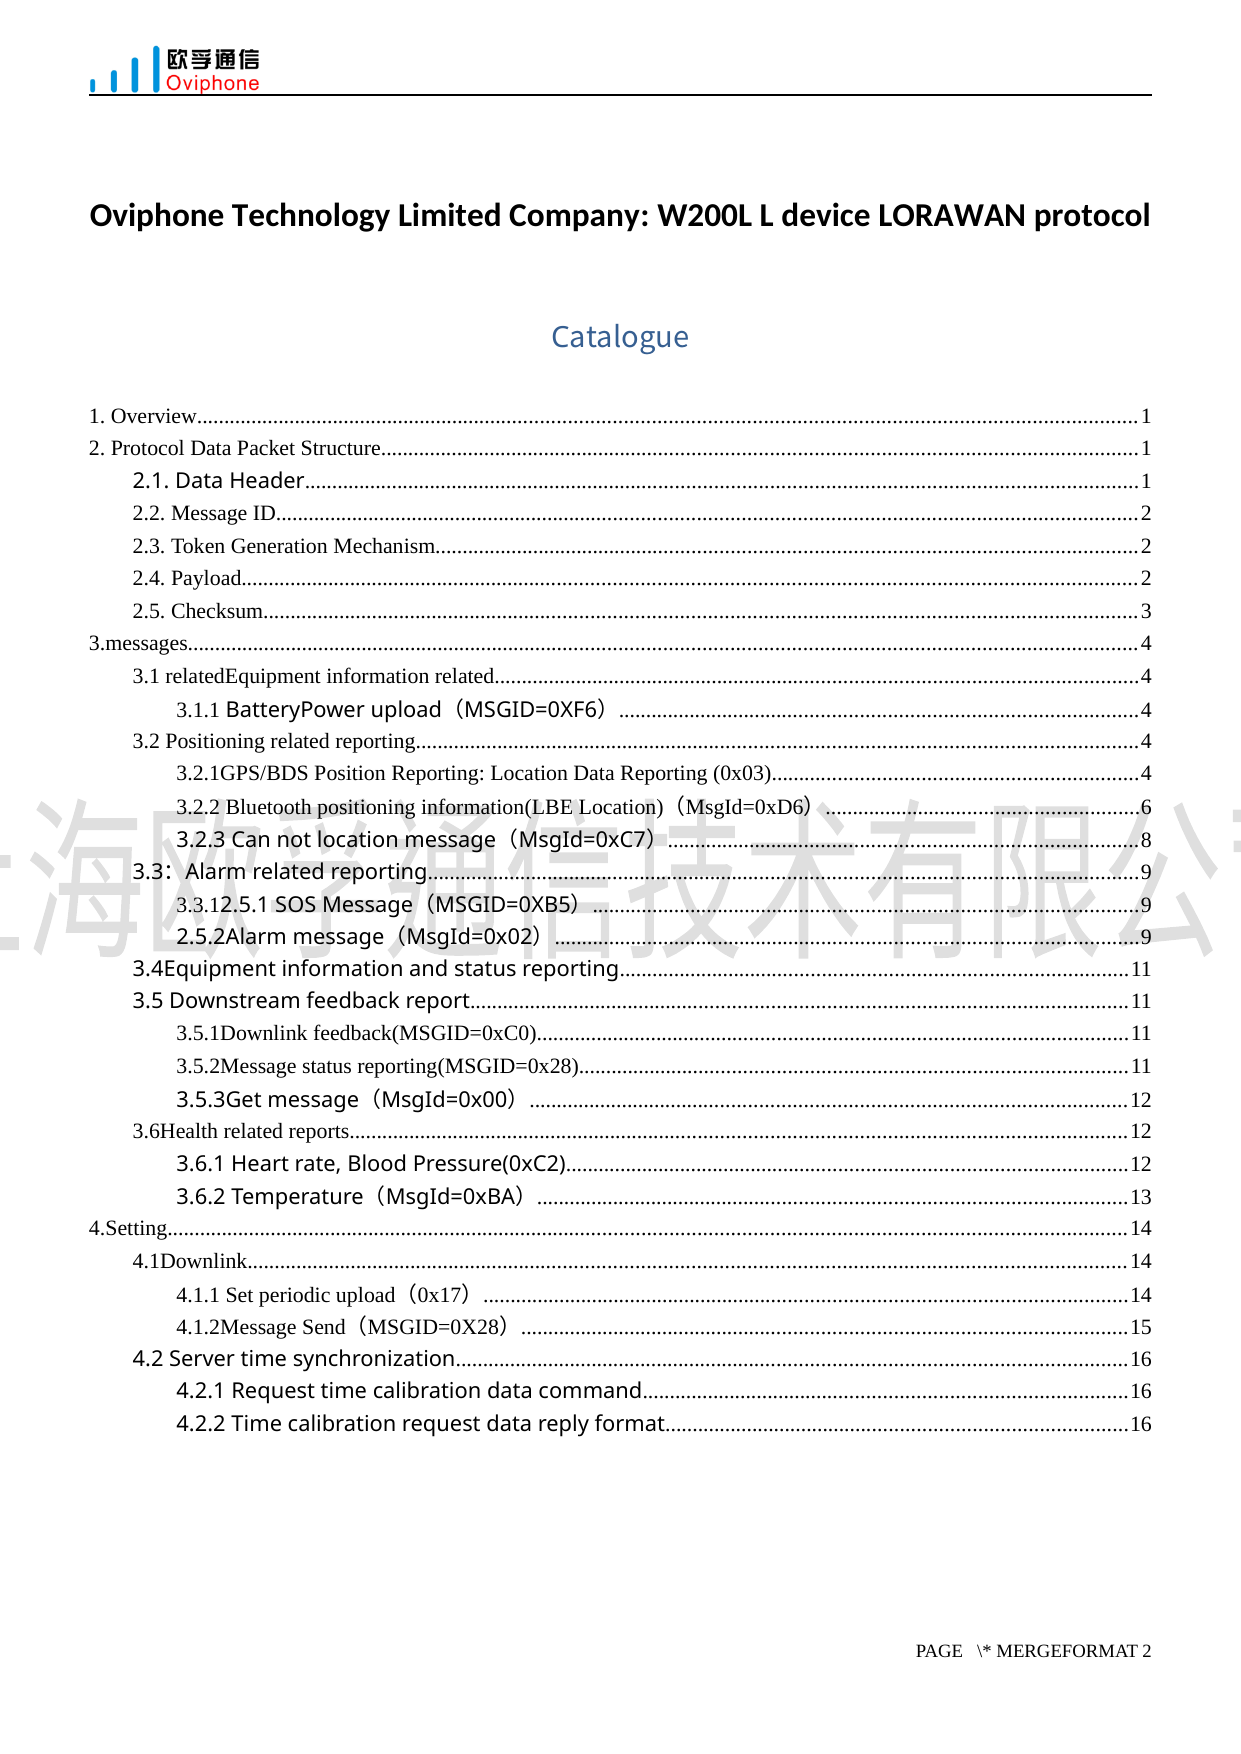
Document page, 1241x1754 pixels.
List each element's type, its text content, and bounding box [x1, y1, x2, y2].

text 4.1Downlink 14 [132, 1244, 1152, 1276]
text 2. Protocol Data Packet Structure 1 [89, 431, 1152, 464]
text 3.2.2 Bluetooth positioning information(LBE Location)（MsgId=0xD6） 6 [176, 789, 1152, 821]
text 2.1. Data Header 1 [132, 464, 1152, 496]
text 4.2.1 Request time calibration data command 16 [176, 1374, 1152, 1406]
text 2.2. Message ID 2 [132, 496, 1152, 529]
text 3.3.12.5.1 SOS Message（MSGID=0XB5） 9 [176, 886, 1152, 919]
text 3.1 relatedEquipment information related 4 [132, 659, 1152, 691]
text 4.Setting 14 [89, 1211, 1152, 1244]
text 3.6.1 Heart rate, Blood Pressure(0xC2) 12 [176, 1146, 1152, 1179]
text Oviphone Technology Limited Company: W200L L device LORAWAN protocol [89, 182, 1152, 247]
text 2.3. Token Generation Mechanism 2 [132, 529, 1152, 561]
text 2.5.2Alarm message（MsgId=0x02） 9 [176, 919, 1152, 951]
text 3.6Health related reports 12 [132, 1114, 1152, 1146]
text 4.1.1 Set periodic upload（0x17） 14 [176, 1276, 1152, 1309]
text 3.2 Positioning related reporting 4 [132, 724, 1152, 756]
text 4.1.2Message Send（MSGID=0X28） 15 [176, 1309, 1152, 1341]
text 3.2.3 Can not location message（MsgId=0xC7） 8 [176, 821, 1152, 854]
text 3.6.2 Temperature（MsgId=0xBA） 13 [176, 1179, 1152, 1211]
text 3.3：Alarm related reporting 9 [132, 854, 1152, 886]
text 3.1.1 BatteryPower upload（MSGID=0XF6） 4 [176, 691, 1152, 724]
picture [88, 41, 265, 95]
text Catalogue [89, 303, 1152, 368]
text 2.5. Checksum 3 [132, 594, 1152, 626]
text 4.2 Server time synchronization 16 [132, 1341, 1152, 1374]
text 4.2.2 Time calibration request data reply format 16 [176, 1406, 1152, 1439]
text 3.2.1GPS/BDS Position Reporting: Location Data Reporting (0x03) 4 [176, 756, 1152, 789]
text 3.5.2Message status reporting(MSGID=0x28) 11 [176, 1049, 1152, 1081]
text 3.messages 4 [89, 626, 1152, 659]
text 1. Overview 1 [89, 399, 1152, 431]
text 2.4. Payload 2 [132, 561, 1152, 594]
text 3.4Equipment information and status reporting 11 [132, 951, 1152, 984]
text 3.5.3Get message（MsgId=0x00） 12 [176, 1081, 1152, 1114]
text 3.5 Downstream feedback report 11 [132, 984, 1152, 1016]
text 3.5.1Downlink feedback(MSGID=0xC0) 11 [176, 1016, 1152, 1049]
